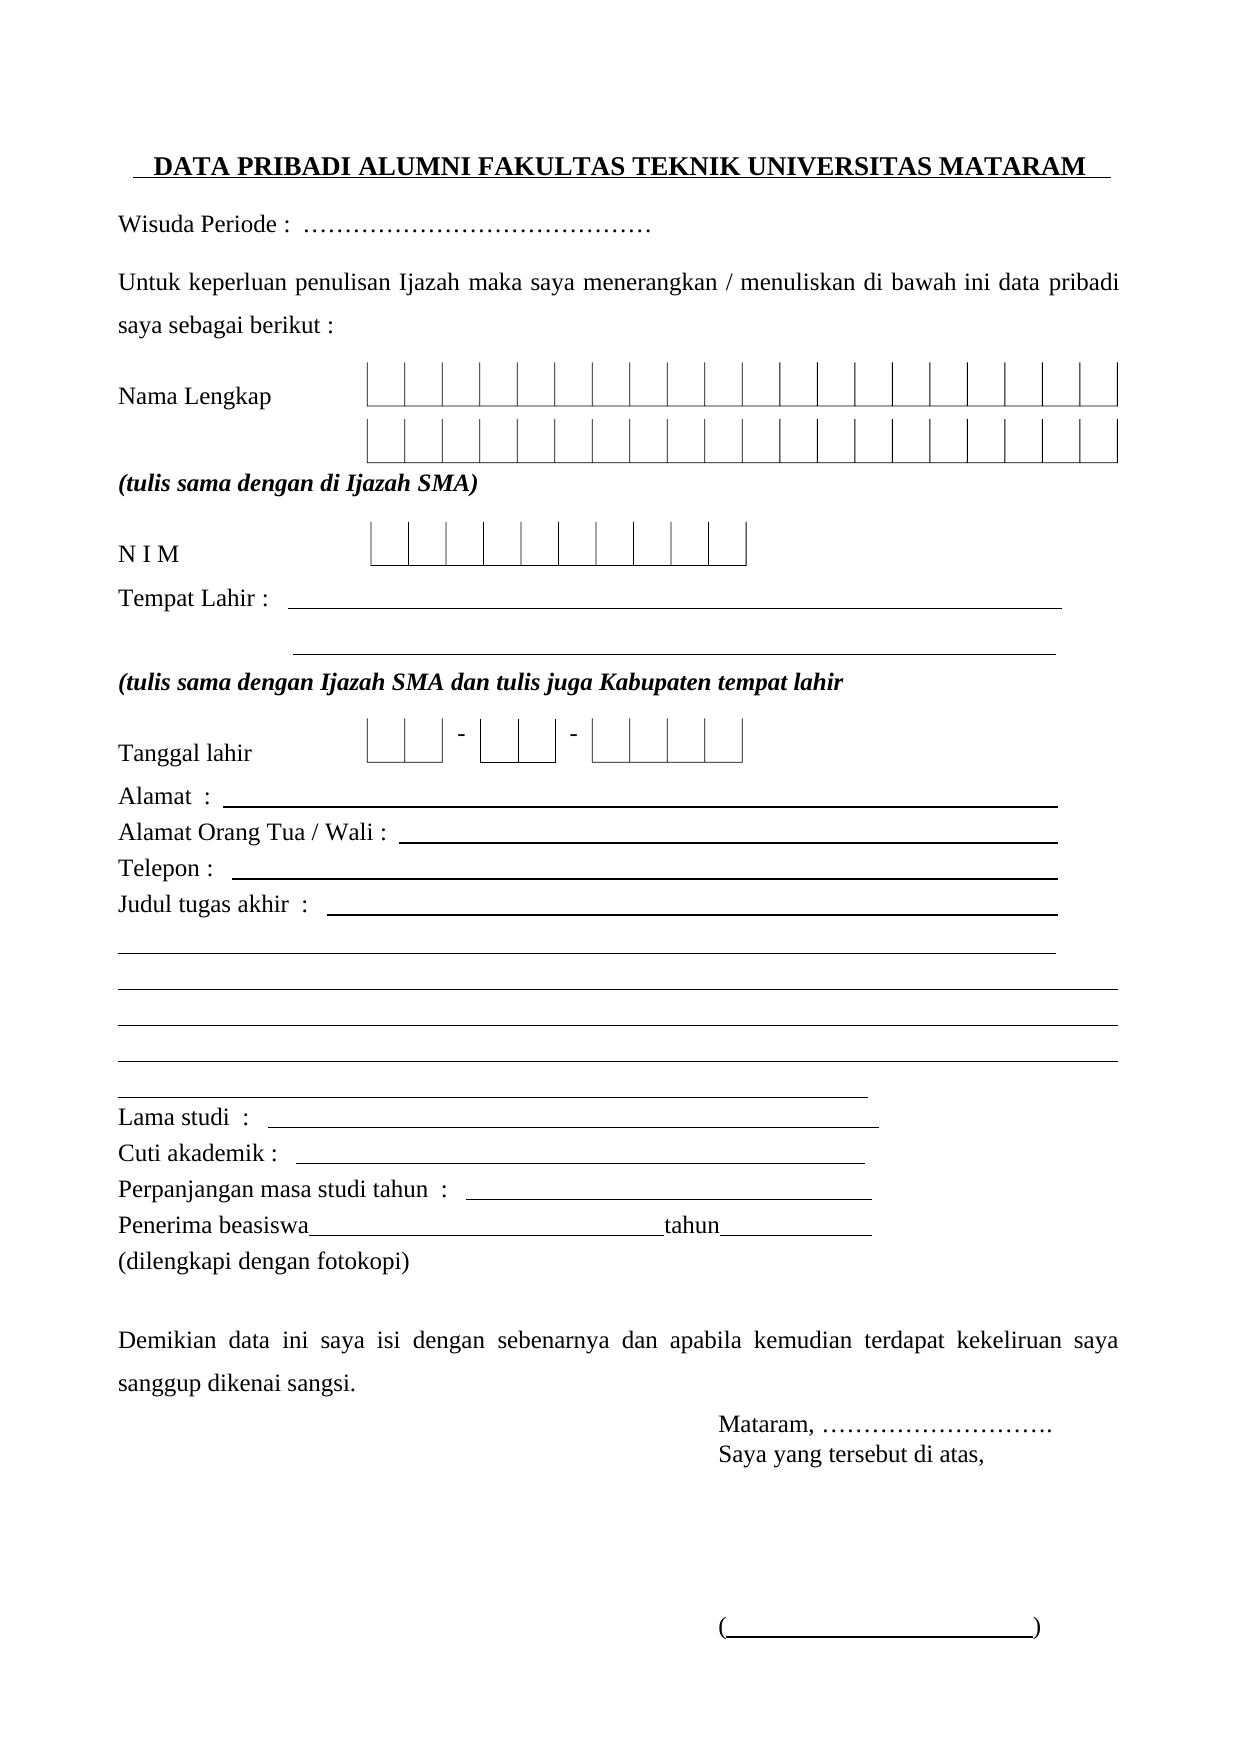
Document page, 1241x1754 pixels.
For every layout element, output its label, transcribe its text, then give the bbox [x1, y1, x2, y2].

subtitle (tulis sama dengan di Ijazah SMA) [118, 421, 1134, 497]
text Tanggal lahir [118, 738, 1134, 767]
text Demikian data ini saya isi dengan sebenarnya dan apabila kemudian terdapat kekeliruan saya sanggup dikenai sangsi. [118, 1325, 1134, 1396]
text N I M [118, 539, 1134, 568]
subtitle (tulis sama dengan Ijazah SMA dan tulis juga Kabupaten tempat lahir [118, 667, 1134, 696]
text Mataram, ………………………. [718, 1410, 1134, 1438]
text Wisuda Periode : …………………………………… [118, 209, 1134, 238]
text Saya yang tersebut di atas, [718, 1439, 1134, 1468]
text Alamat : Alamat Orang Tua / Wali : Telepon : Judul tugas akhir : [118, 781, 1067, 918]
text ( ) [718, 1611, 1134, 1640]
text Tempat Lahir : [118, 583, 1134, 612]
text Lama studi : Cuti akademik : Perpanjangan masa studi tahun : Penerima beasiswa tahun (dilengkapi dengan fotokopi) [118, 1102, 877, 1274]
text DATA PRIBADI ALUMNI FAKULTAS TEKNIK UNIVERSITAS MATARAM [133, 150, 1134, 181]
text Untuk keperluan penulisan Ijazah maka saya menerangkan / menuliskan di bawah ini data pribadi saya sebagai berikut : [118, 267, 1134, 338]
text Nama Lengkap [118, 381, 1134, 410]
